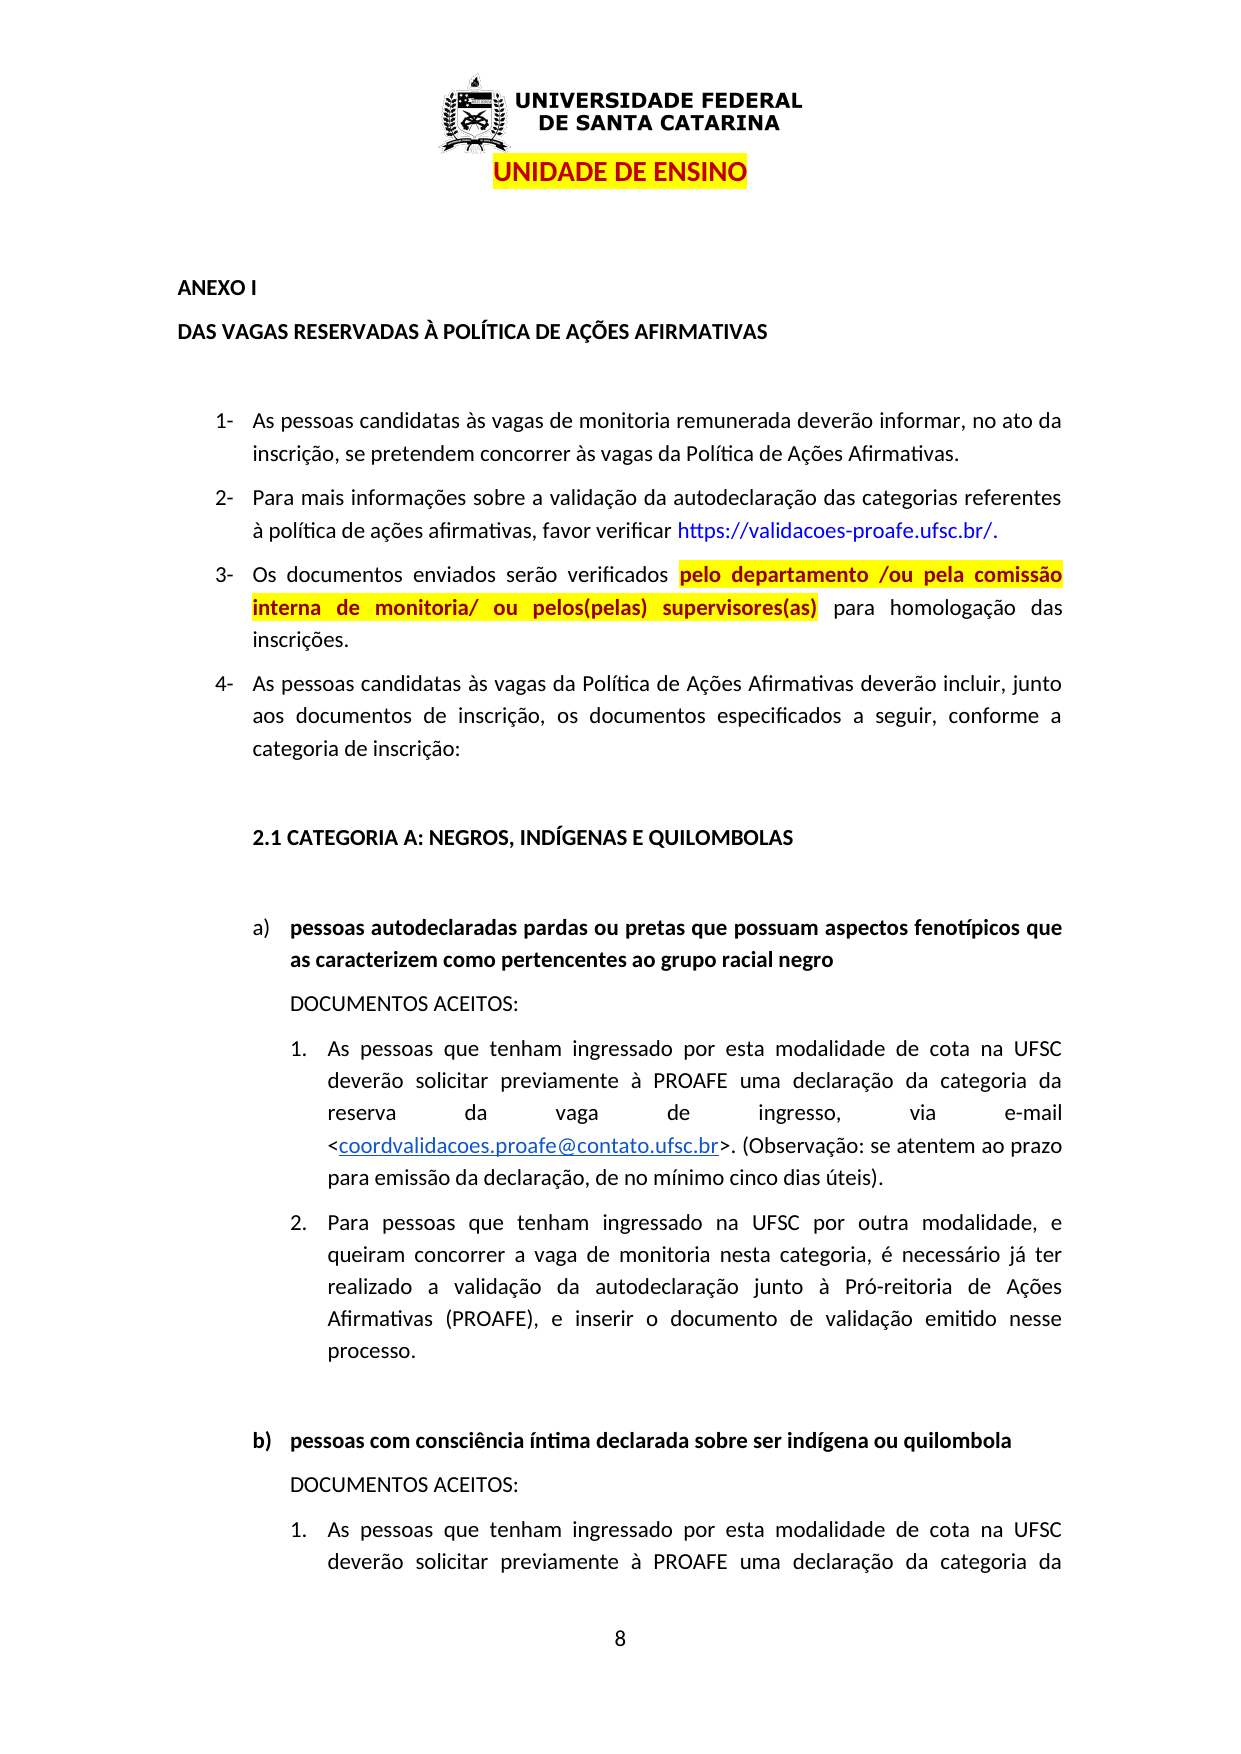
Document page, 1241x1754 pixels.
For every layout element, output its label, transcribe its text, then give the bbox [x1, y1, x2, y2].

list pessoas autodeclaradas pardas ou pretas que possuam aspectos fenotípicos que as caracterizem como pertencentes ao grupo racial negro [252, 913, 1063, 973]
list As pessoas candidatas às vagas da Política de Ações Afirmativas deverão incluir, junto aos documentos de inscrição, os documentos especificados a seguir, conforme a categoria de inscrição: [215, 669, 1063, 762]
text ANEXO I [177, 273, 1063, 301]
text DOCUMENTOS ACEITOS: [290, 989, 1063, 1017]
text DAS VAGAS RESERVADAS À POLÍTICA DE AÇÕES AFIRMATIVAS [177, 317, 1063, 345]
list Para pessoas que tenham ingressado na UFSC por outra modalidade, e queiram concorrer a vaga de monitoria nesta categoria, é necessário já ter realizado a validação da autodeclaração junto à Pró-reitoria de Ações Afirmativas (PROAFE), e inserir o documento de validação emitido nesse processo. [290, 1208, 1063, 1364]
list Os documentos enviados serão verificados pelo departamento /ou pela comissão interna de monitoria/ ou pelos(pelas) supervisores(as) para homologação das inscrições. [215, 560, 1063, 653]
picture [438, 73, 803, 154]
list Para mais informações sobre a validação da autodeclaração das categorias referentes à política de ações afirmativas, favor verificar https://validacoes-proafe.ufsc.br/. [215, 483, 1063, 544]
text 2.1 CATEGORIA A: NEGROS, INDÍGENAS E QUILOMBOLAS [252, 823, 1063, 851]
list As pessoas candidatas às vagas de monitoria remunerada deverão informar, no ato da inscrição, se pretendem concorrer às vagas da Política de Ações Afirmativas. [215, 407, 1063, 467]
list pessoas com consciência íntima declarada sobre ser indígena ou quilombola [252, 1426, 1063, 1454]
text DOCUMENTOS ACEITOS: [290, 1470, 1063, 1498]
